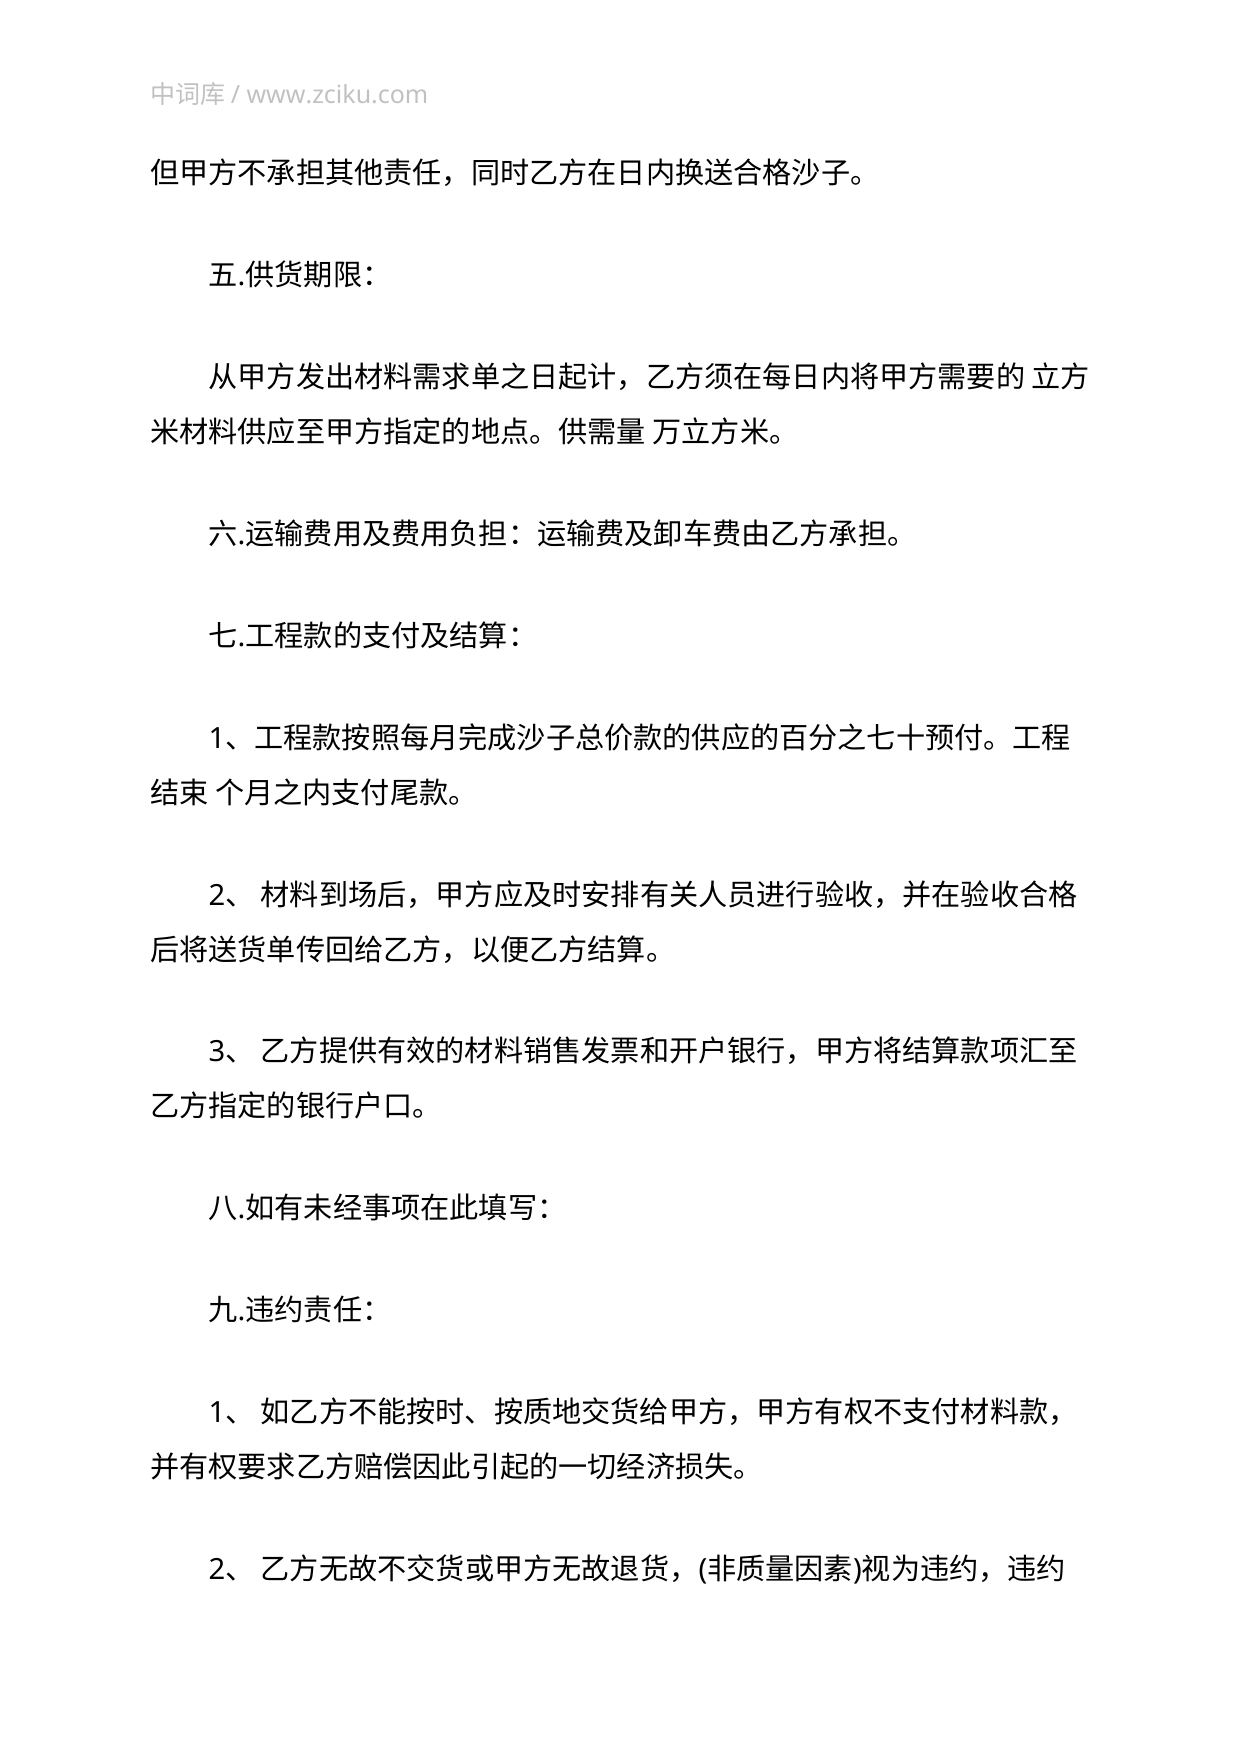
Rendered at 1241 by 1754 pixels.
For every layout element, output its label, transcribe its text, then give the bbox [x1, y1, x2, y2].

text 2、 材料到场后，甲方应及时安排有关人员进行验收，并在验收合格后将送货单传回给乙方，以便乙方结算。 [150, 871, 1090, 968]
text 五.供货期限： [150, 252, 1090, 294]
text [150, 150, 1090, 192]
text 八.如有未经事项在此填写： [150, 1185, 1090, 1227]
text 九.违约责任： [150, 1287, 1090, 1329]
text 从甲方发出材料需求单之日起计，乙方须在每日内将甲方需要的 立方米材料供应至甲方指定的地点。供需量 万立方米。 [150, 354, 1090, 451]
text 3、 乙方提供有效的材料销售发票和开户银行，甲方将结算款项汇至乙方指定的银行户口。 [150, 1028, 1090, 1125]
text 六.运输费用及费用负担：运输费及卸车费由乙方承担。 [150, 510, 1090, 553]
text 1、工程款按照每月完成沙子总价款的供应的百分之七十预付。工程结束 个月之内支付尾款。 [150, 714, 1090, 812]
text 1、 如乙方不能按时、按质地交货给甲方，甲方有权不支付材料款，并有权要求乙方赔偿因此引起的一切经济损失。 [150, 1389, 1090, 1486]
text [150, 1545, 1090, 1588]
text 七.工程款的支付及结算： [150, 612, 1090, 655]
